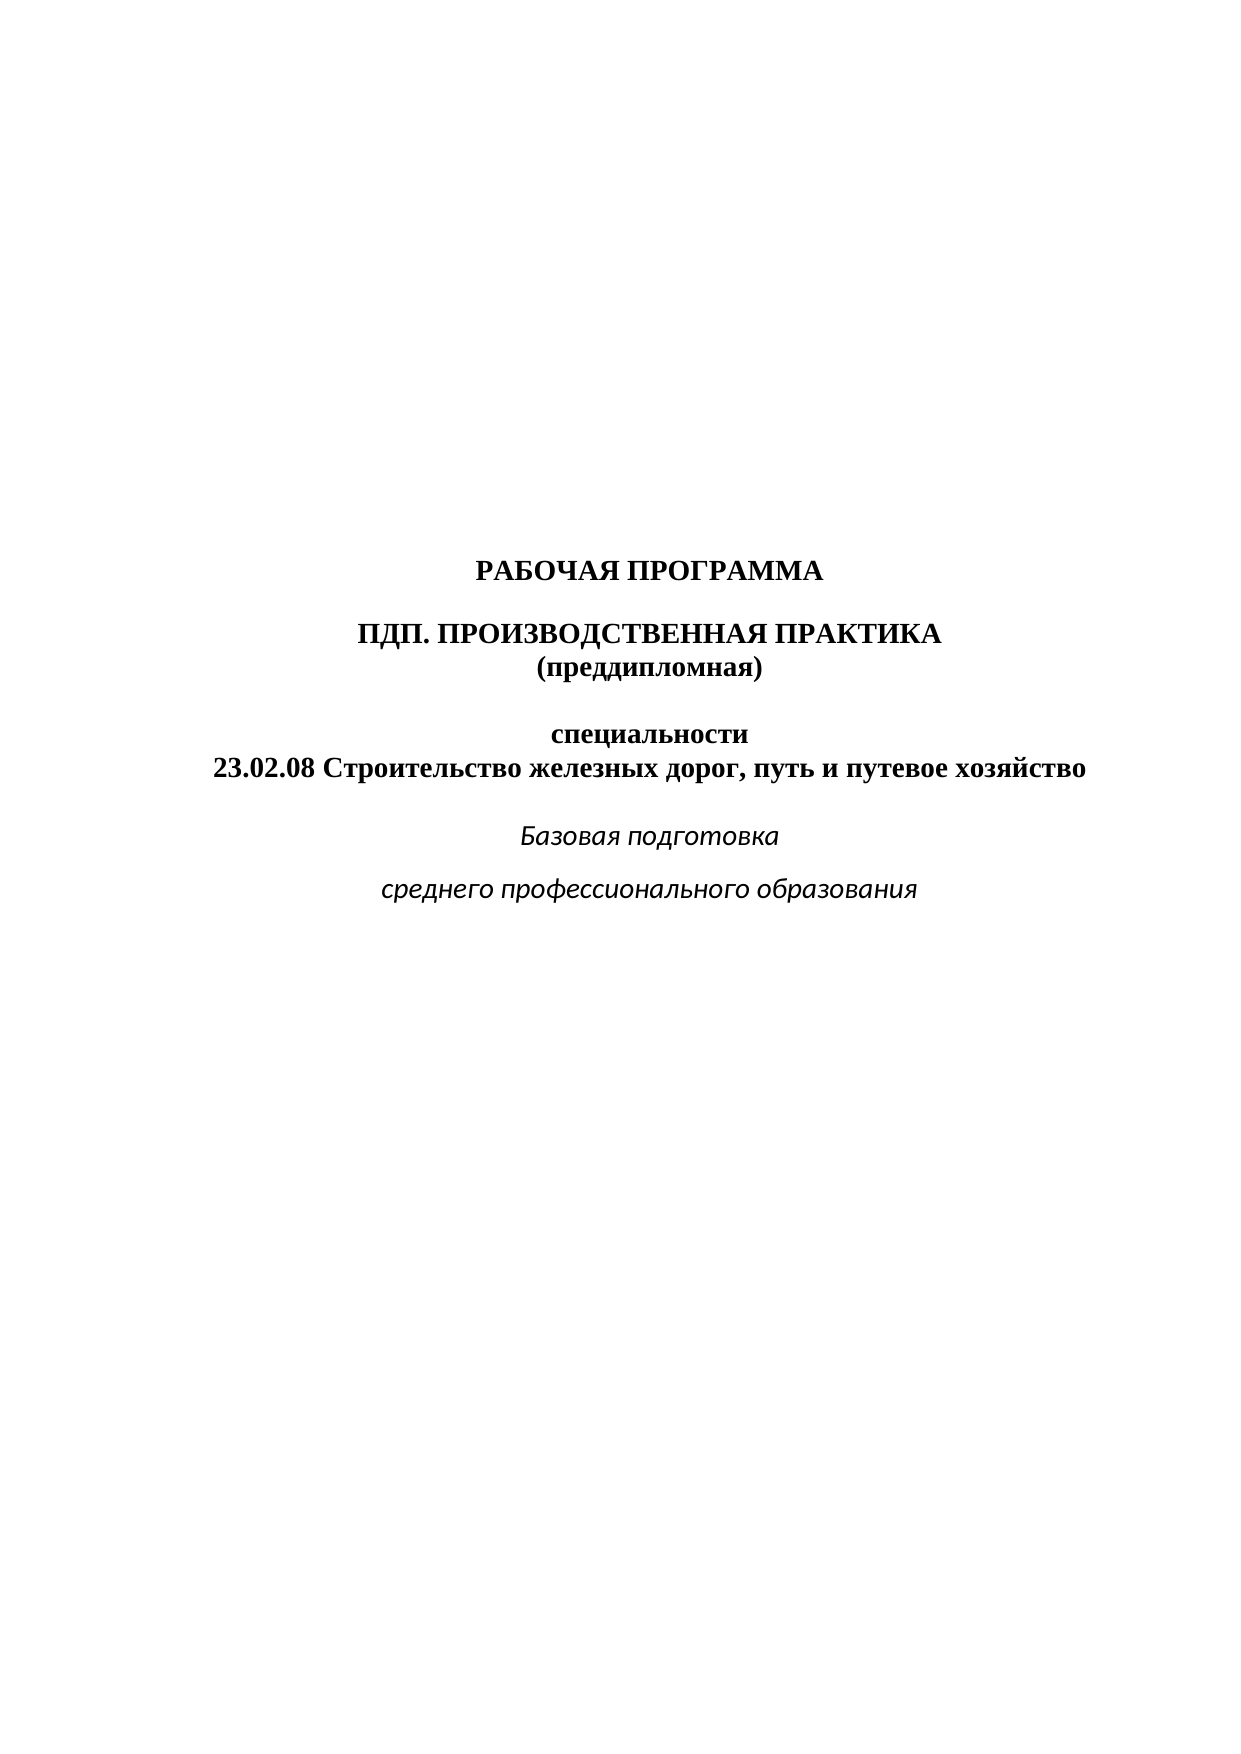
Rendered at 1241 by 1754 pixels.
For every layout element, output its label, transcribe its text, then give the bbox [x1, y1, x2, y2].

text Базовая подготовка [118, 817, 1181, 853]
text специальности [118, 716, 1181, 750]
text ПДП. ПРОИЗВОДСТВЕННАЯ ПРАКТИКА [118, 616, 1181, 649]
text (преддипломная) [118, 649, 1181, 683]
text 23.02.08 Строительство железных дорог, путь и путевое хозяйство [118, 750, 1181, 783]
text среднего профессионального образования [118, 870, 1181, 906]
text РАБОЧАЯ ПРОГРАММА [118, 553, 1181, 587]
